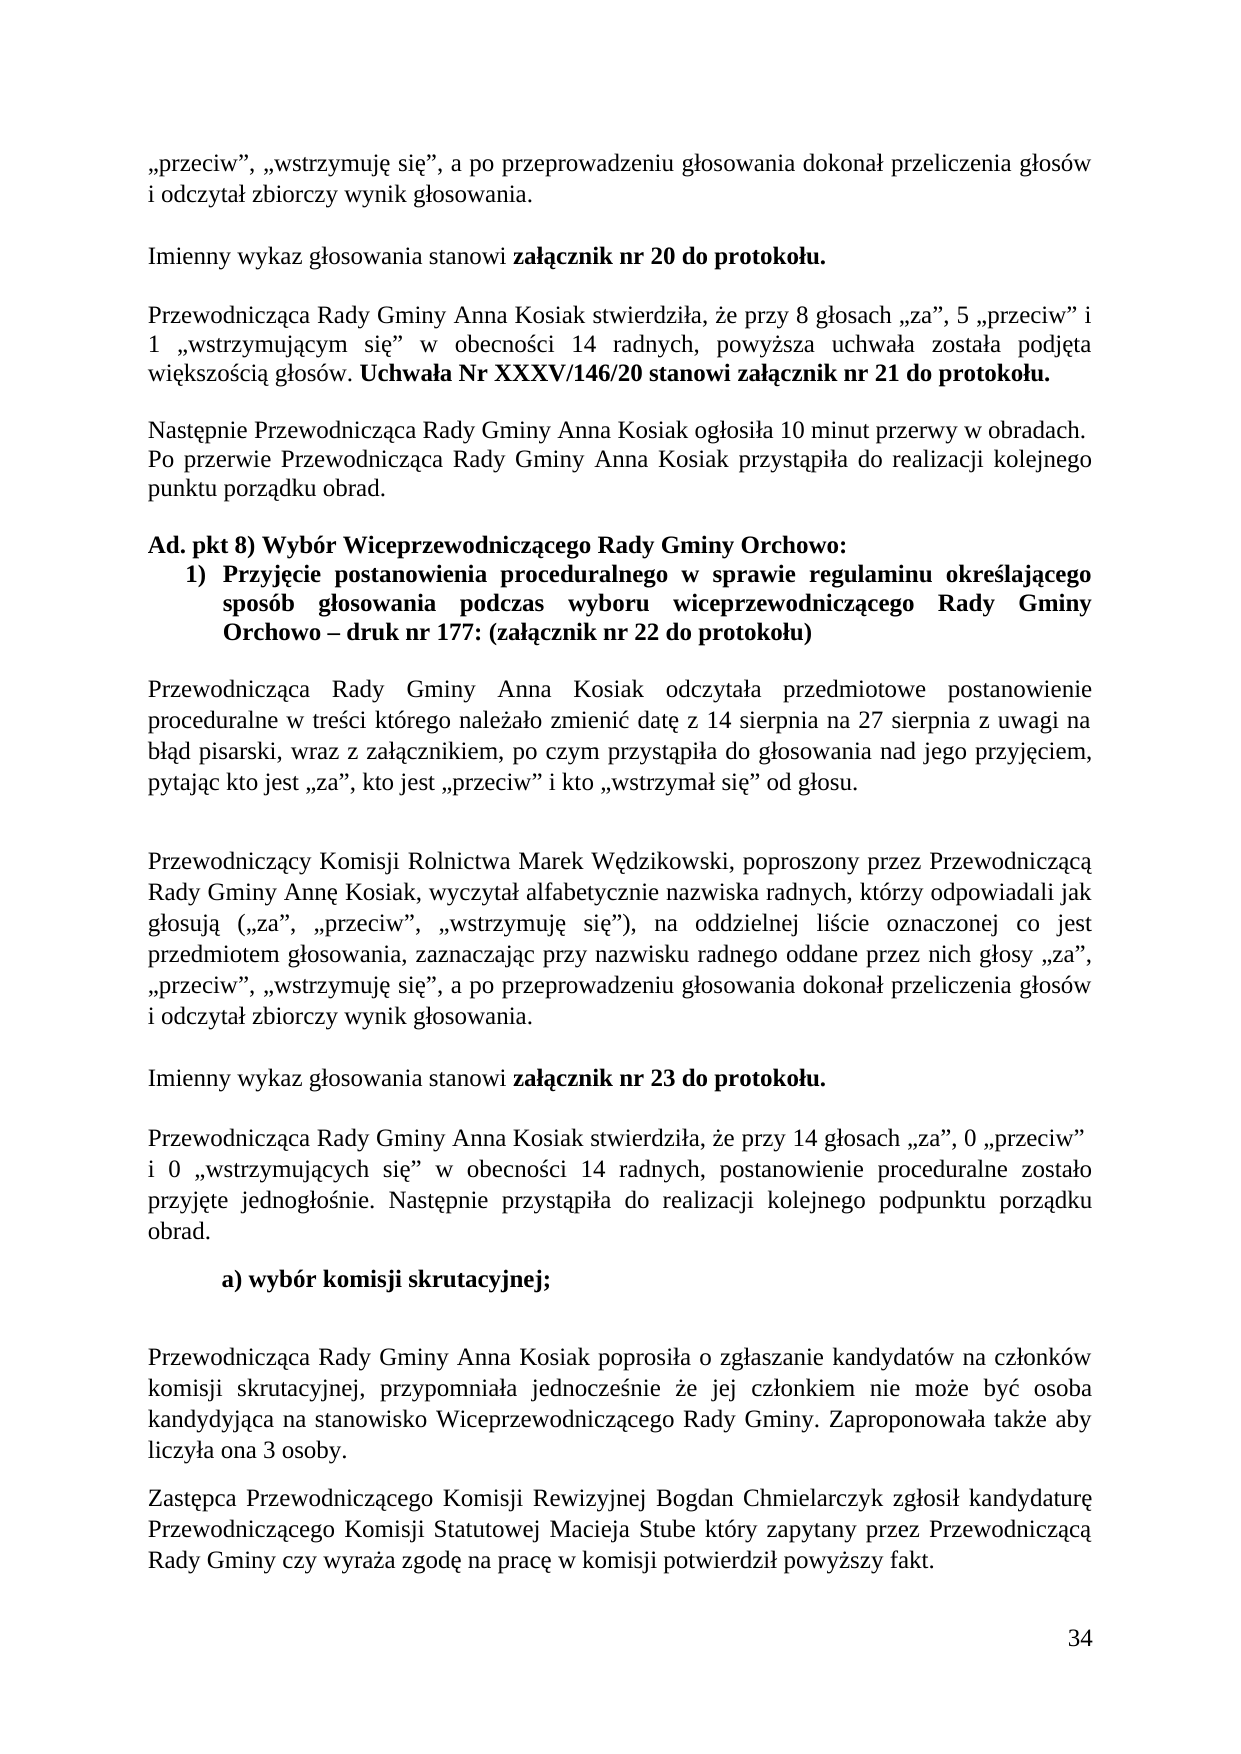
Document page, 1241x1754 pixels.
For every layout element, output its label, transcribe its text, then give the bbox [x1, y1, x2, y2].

text Przewodnicząca Rady Gminy Anna Kosiak odczytała przedmiotowe postanowienie proceduralne w treści którego należało zmienić datę z 14 sierpnia na 27 sierpnia z uwagi na błąd pisarski, wraz z załącznikiem, po czym przystąpiła do głosowania nad jego przyjęciem, pytając kto jest „za”, kto jest „przeciw” i kto „wstrzymał się” od głosu. [148, 674, 1093, 796]
list Przyjęcie postanowienia proceduralnego w sprawie regulaminu określającego sposób głosowania podczas wyboru wiceprzewodniczącego Rady Gminy Orchowo – druk nr 177: (załącznik nr 22 do protokołu) [185, 559, 1093, 646]
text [148, 148, 1093, 207]
text Przewodnicząca Rady Gminy Anna Kosiak stwierdziła, że przy 8 głosach „za”, 5 „przeciw” i 1 „wstrzymującym się” w obecności 14 radnych, powyższa uchwała została podjęta większością głosów. Uchwała Nr XXXV/146/20 stanowi załącznik nr 21 do protokołu. [148, 301, 1093, 387]
text Przewodnicząca Rady Gminy Anna Kosiak poprosiła o zgłaszanie kandydatów na członków komisji skrutacyjnej, przypomniała jednocześnie że jej członkiem nie może być osoba kandydyjąca na stanowisko Wiceprzewodniczącego Rady Gminy. Zaproponowała także aby liczyła ona 3 osoby. [148, 1342, 1093, 1464]
text a) wybór komisji skrutacyjnej; [148, 1264, 1093, 1323]
text Zastępca Przewodniczącego Komisji Rewizyjnej Bogdan Chmielarczyk zgłosił kandydaturę Przewodniczącego Komisji Statutowej Macieja Stube który zapytany przez Przewodniczącą Rady Gminy czy wyraża zgodę na pracę w komisji potwierdził powyższy fakt. [148, 1483, 1093, 1573]
text Następnie Przewodnicząca Rady Gminy Anna Kosiak ogłosiła 10 minut przerwy w obradach. [148, 416, 1093, 444]
text Po przerwie Przewodnicząca Rady Gminy Anna Kosiak przystąpiła do realizacji kolejnego punktu porządku obrad. [148, 444, 1093, 502]
text Przewodnicząca Rady Gminy Anna Kosiak stwierdziła, że przy 14 głosach „za”, 0 „przeciw” i 0 „wstrzymujących się” w obecności 14 radnych, postanowienie proceduralne zostało przyjęte jednogłośnie. Następnie przystąpiła do realizacji kolejnego podpunktu porządku obrad. [148, 1123, 1093, 1245]
text Ad. pkt 8) Wybór Wiceprzewodniczącego Rady Gminy Orchowo: [148, 531, 1093, 559]
text Imienny wykaz głosowania stanowi załącznik nr 23 do protokołu. [148, 1063, 1093, 1092]
text Imienny wykaz głosowania stanowi załącznik nr 20 do protokołu. [148, 241, 1093, 269]
